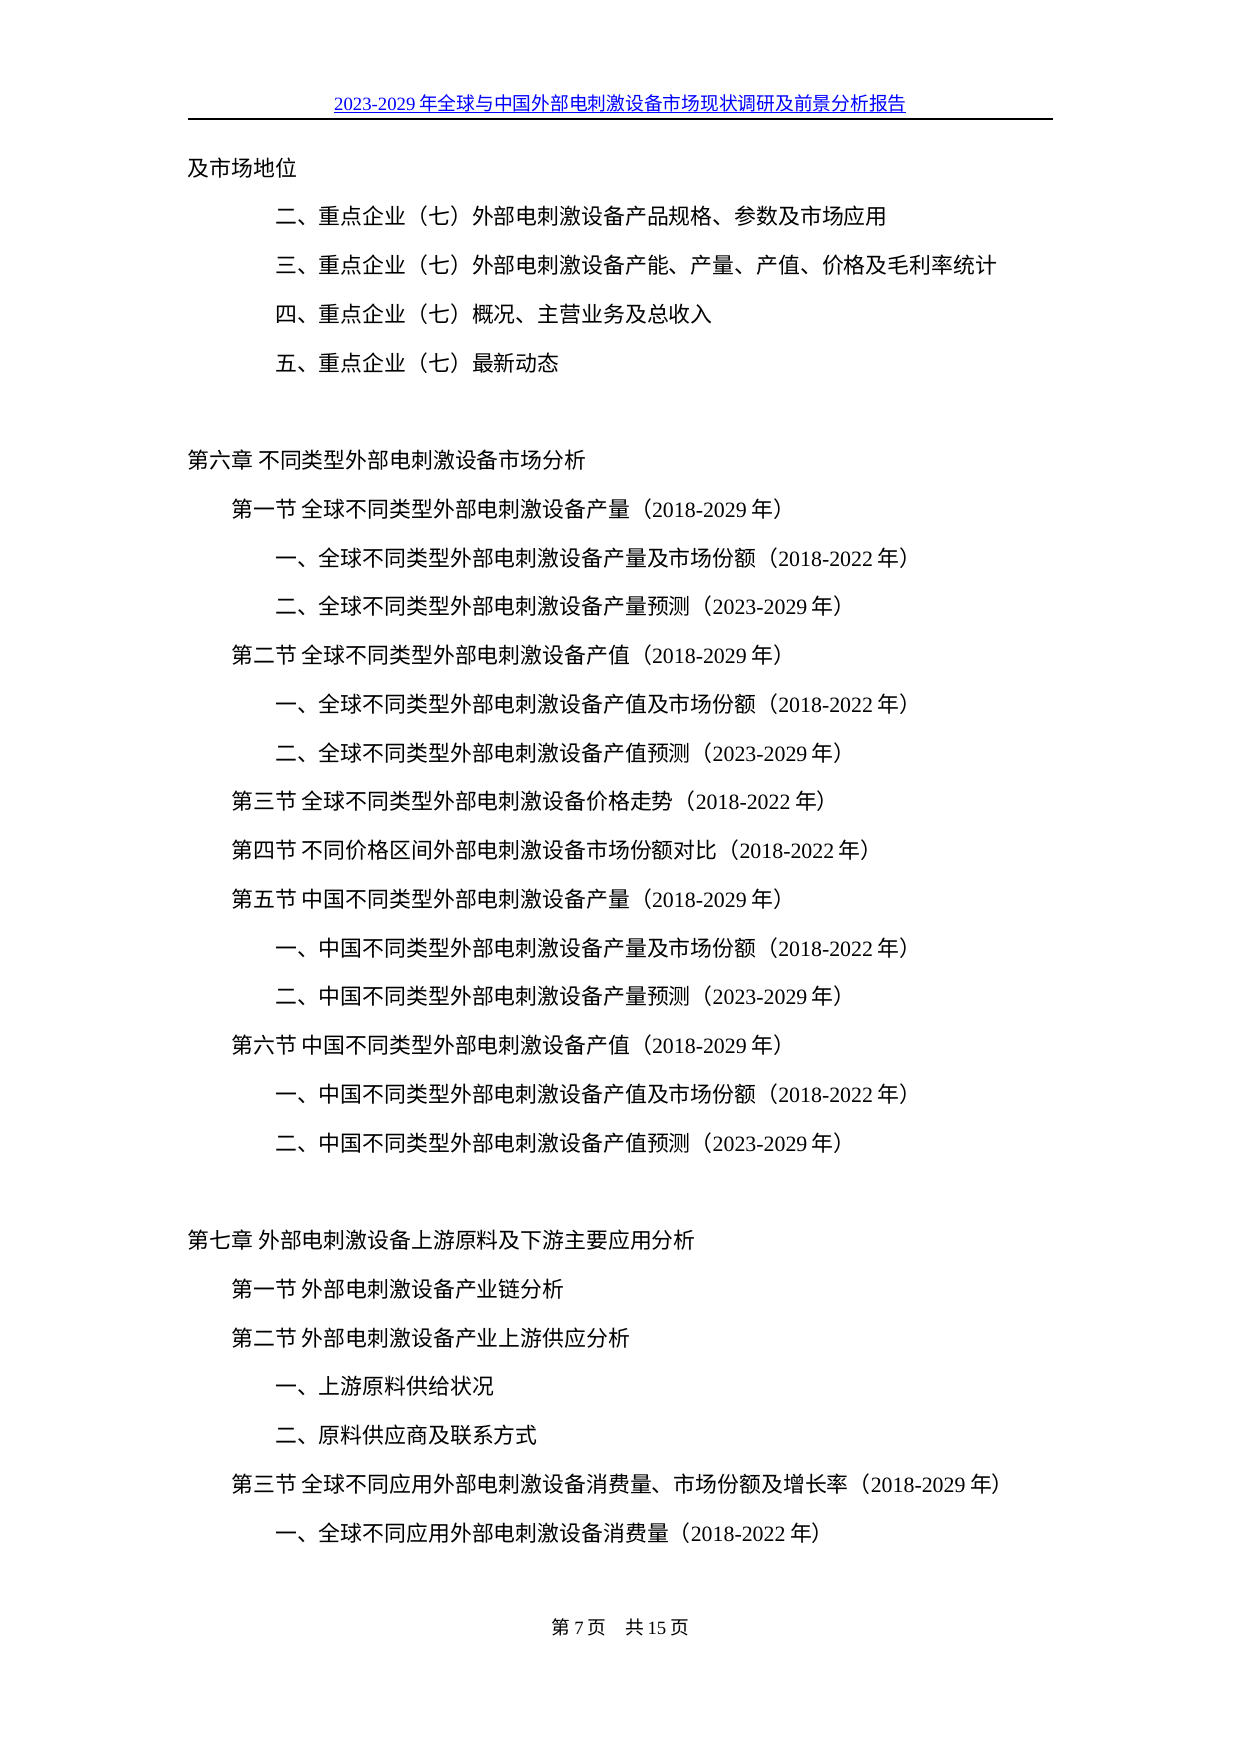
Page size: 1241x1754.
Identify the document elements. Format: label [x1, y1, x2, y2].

text [187, 150, 1053, 1548]
